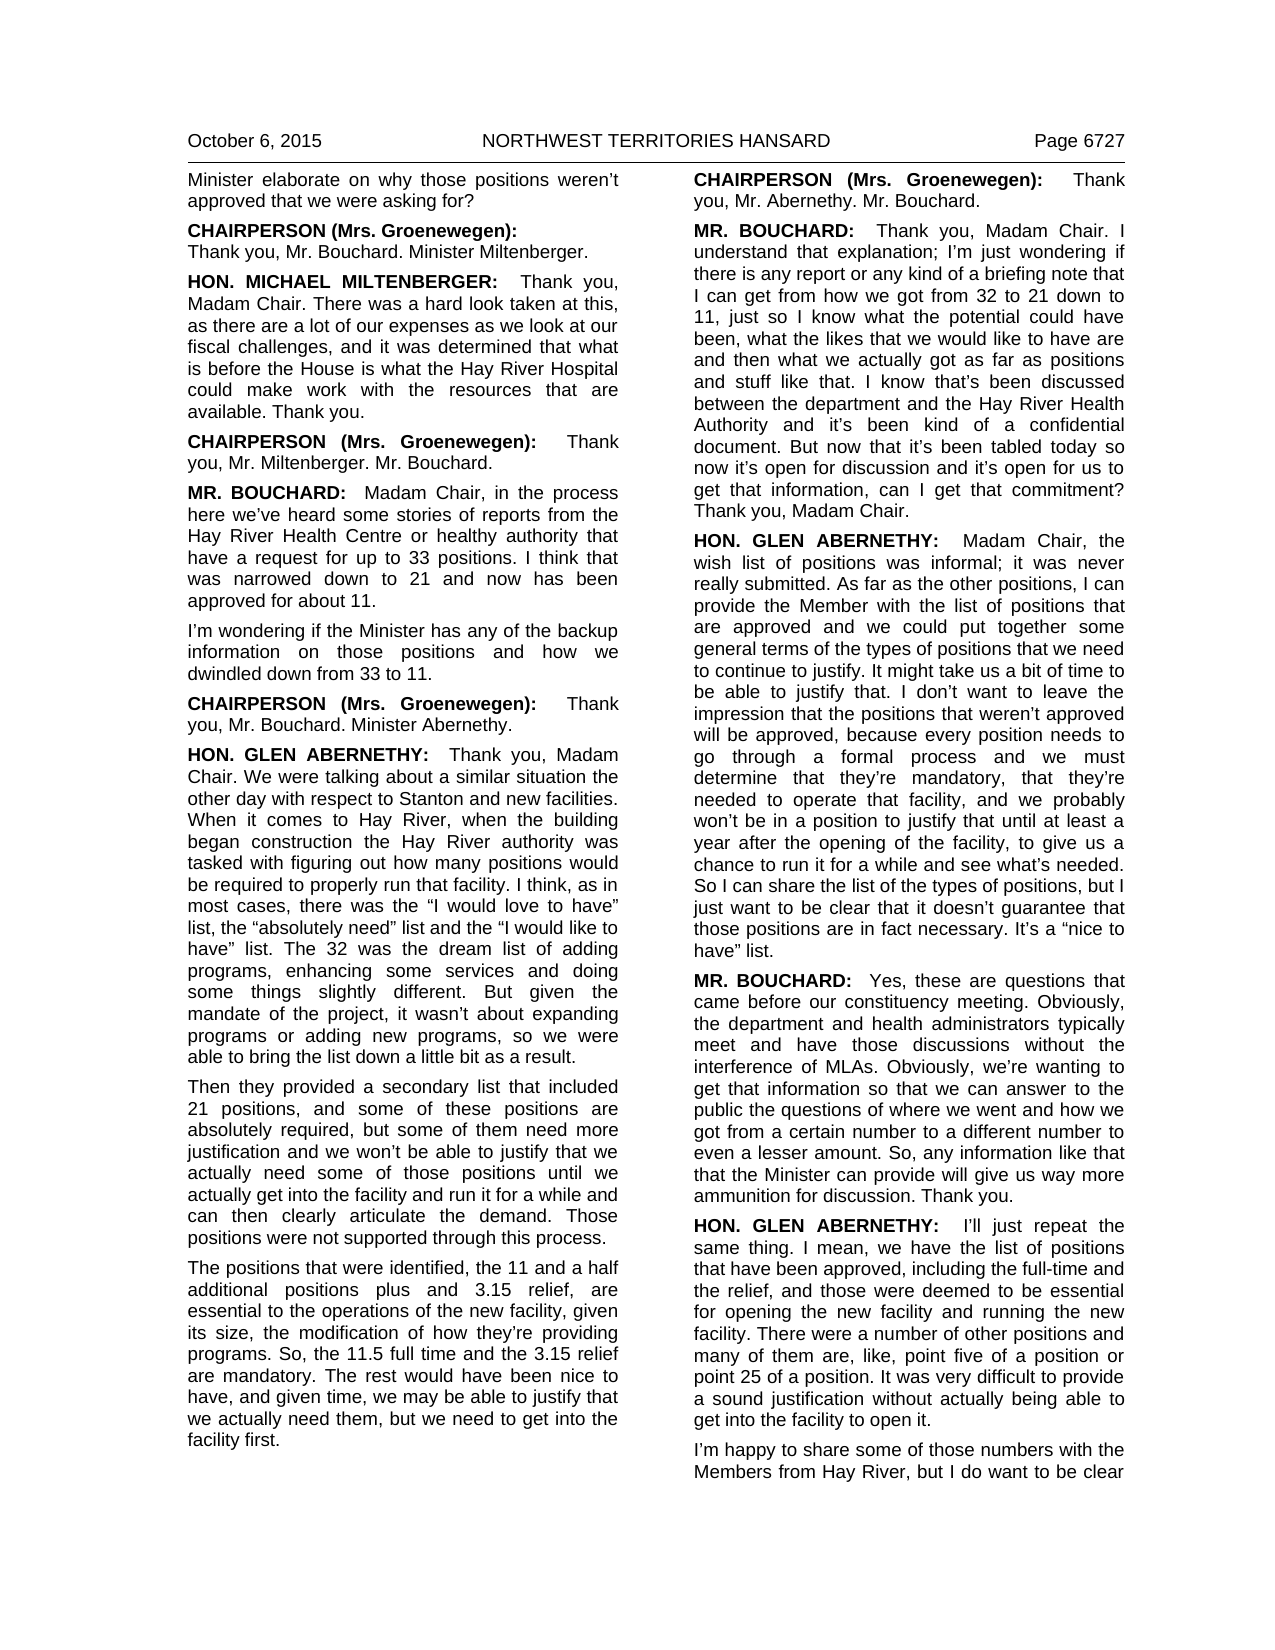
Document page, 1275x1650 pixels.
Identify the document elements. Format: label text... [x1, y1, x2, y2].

text CHAIRPERSON (Mrs. Groenewegen): Thank you, Mr. Bouchard. Minister Abernethy. [187, 693, 619, 736]
text HON. GLEN ABERNETHY: Madam Chair, the wish list of positions was informal; it was never really submitted. As far as the other positions, I can provide the Member with the list of positions that are approved and we could put together some general terms of the types of positions that we need to continue to justify. It might take us a bit of time to be able to justify that. I don’t want to leave the impression that the positions that weren’t approved will be approved, because every position needs to go through a formal process and we must determine that they’re mandatory, that they’re needed to operate that facility, and we probably won’t be in a position to justify that until at least a year after the opening of the facility, to give us a chance to run it for a while and see what’s needed. So I can share the list of the types of positions, but I just want to be clear that it doesn’t guarantee that those positions are in fact necessary. It’s a “nice to have” list. [694, 530, 1125, 961]
text HON. MICHAEL MILTENBERGER: Thank you, Madam Chair. There was a hard look taken at this, as there are a lot of our expenses as we look at our fiscal challenges, and it was determined that what is before the House is what the Hay River Hospital could make work with the resources that are available. Thank you. [187, 271, 619, 422]
text The positions that were identified, the 11 and a half additional positions plus and 3.15 relief, are essential to the operations of the new facility, given its size, the modification of how they’re providing programs. So, the 11.5 full time and the 3.15 relief are mandatory. The rest would have been nice to have, and given time, we may be able to justify that we actually need them, but we need to get into the facility first. [187, 1257, 619, 1451]
text CHAIRPERSON (Mrs. Groenewegen): Thank you, Mr. Miltenberger. Mr. Bouchard. [187, 431, 619, 474]
text MR. BOUCHARD: Madam Chair, in the process here we’ve heard some stories of reports from the Hay River Health Centre or healthy authority that have a request for up to 33 positions. I think that was narrowed down to 21 and now has been approved for about 11. [187, 482, 619, 611]
text MR. BOUCHARD: Yes, these are questions that came before our constituency meeting. Obviously, the department and health administrators typically meet and have those discussions without the interference of MLAs. Obviously, we’re wanting to get that information so that we can answer to the public the questions of where we went and how we got from a certain number to a different number to even a lesser amount. So, any information like that that the Minister can provide will give us way more ammunition for discussion. Thank you. [694, 969, 1125, 1207]
text CHAIRPERSON (Mrs. Groenewegen): Thank you, Mr. Abernethy. Mr. Bouchard. [694, 168, 1125, 211]
text I’m wondering if the Minister has any of the backup information on those positions and how we dwindled down from 33 to 11. [187, 620, 619, 684]
text CHAIRPERSON (Mrs. Groenewegen): Thank you, Mr. Bouchard. Minister Miltenberger. [187, 220, 619, 263]
text Then they provided a secondary list that included 21 positions, and some of these positions are absolutely required, but some of them need more justification and we won’t be able to justify that we actually need some of those positions until we actually get into the facility and run it for a while and can then clearly articulate the demand. Those positions were not supported through this process. [187, 1076, 619, 1248]
text HON. GLEN ABERNETHY: I’ll just repeat the same thing. I mean, we have the list of positions that have been approved, including the full-time and the relief, and those were deemed to be essential for opening the new facility and running the new facility. There were a number of other positions and many of them are, like, point five of a position or point 25 of a position. It was very difficult to provide a sound justification without actually being able to get into the facility to open it. [694, 1215, 1125, 1431]
text HON. GLEN ABERNETHY: Thank you, Madam Chair. We were talking about a similar situation the other day with respect to Stanton and new facilities. When it comes to Hay River, when the building began construction the Hay River authority was tasked with figuring out how many positions would be required to properly run that facility. I think, as in most cases, there was the “I would love to have” list, the “absolutely need” list and the “I would like to have” list. The 32 was the dream list of adding programs, enhancing some services and doing some things slightly different. But given the mandate of the project, it wasn’t about expanding programs or adding new programs, so we were able to bring the list down a little bit as a result. [187, 744, 619, 1068]
text MR. BOUCHARD: Thank you, Madam Chair. I understand that explanation; I’m just wondering if there is any report or any kind of a briefing note that I can get from how we got from 32 to 21 down to 11, just so I know what the potential could have been, what the likes that we would like to have are and then what we actually got as far as positions and stuff like that. I know that’s been discussed between the department and the Hay River Health Authority and it’s been kind of a confidential document. But now that it’s been tabled today so now it’s open for discussion and it’s open for us to get that information, can I get that commitment? Thank you, Madam Chair. [694, 220, 1125, 522]
